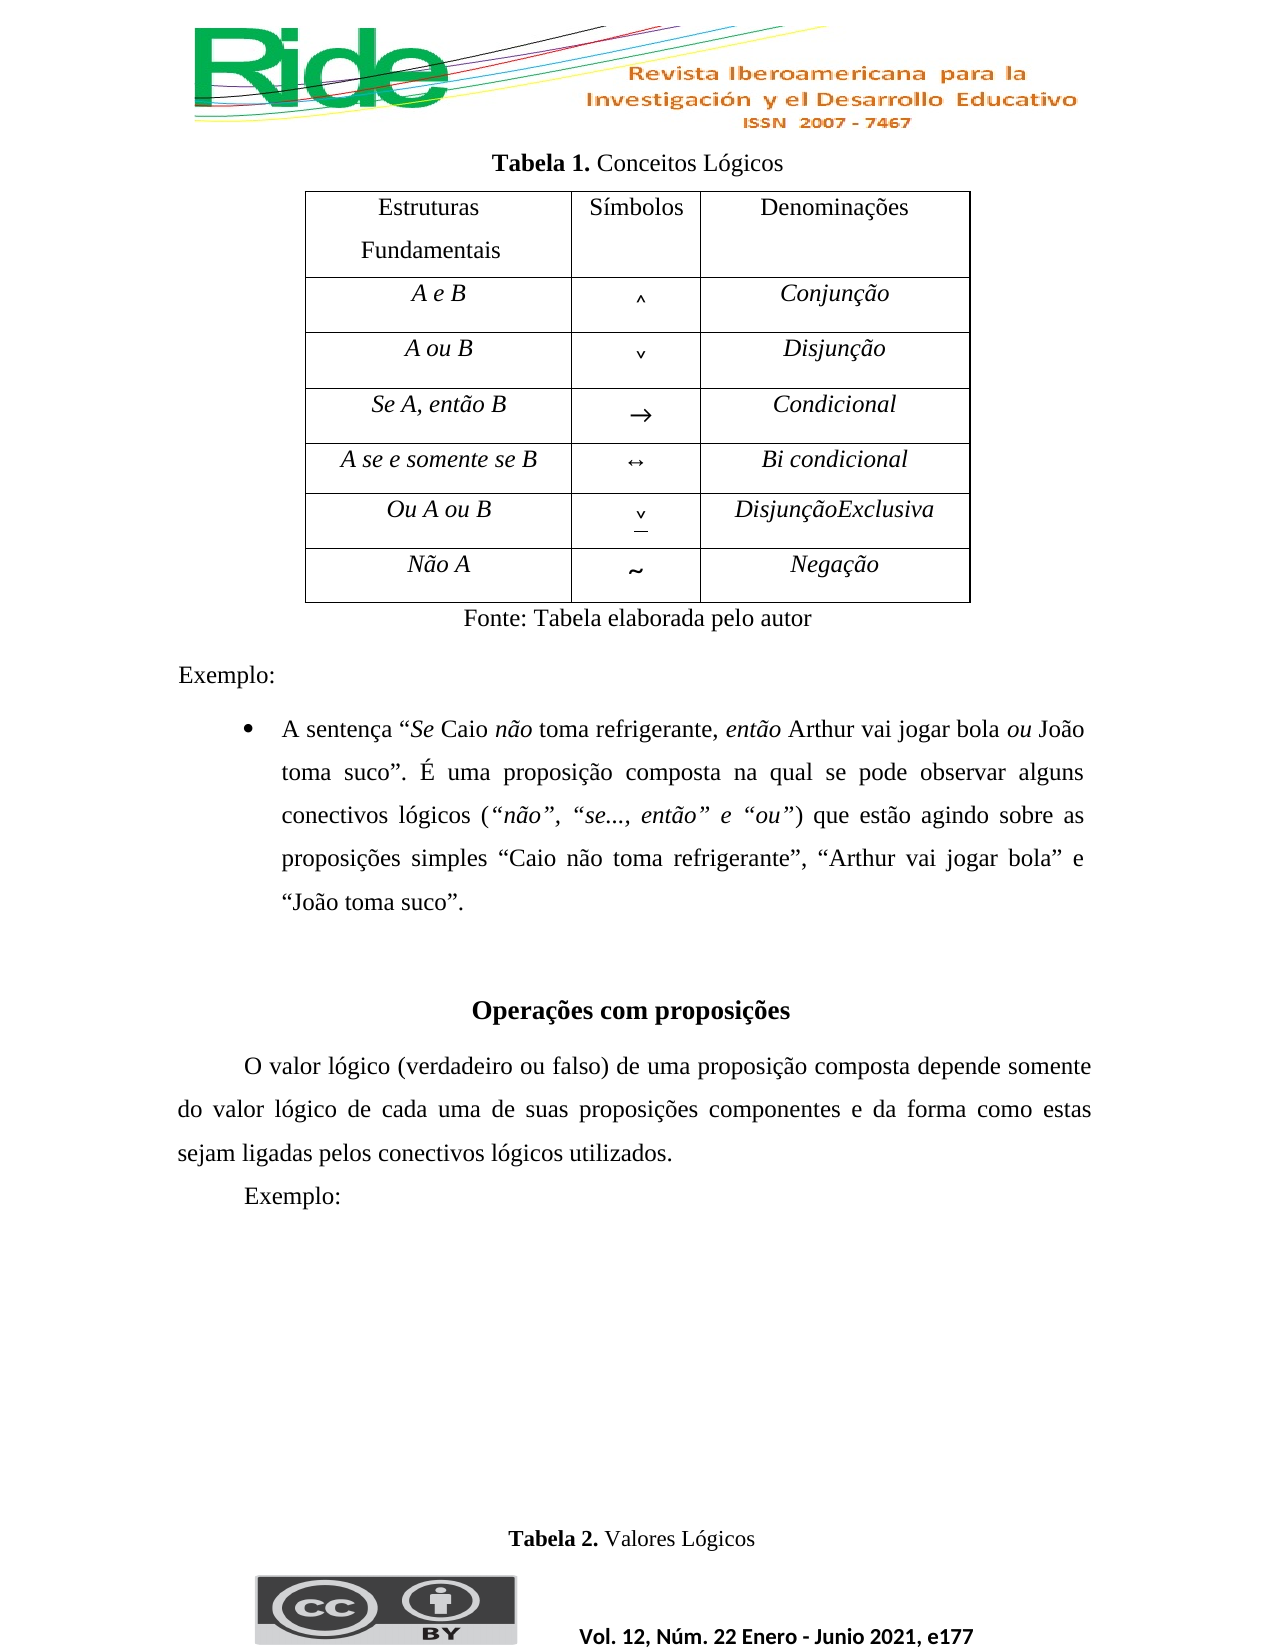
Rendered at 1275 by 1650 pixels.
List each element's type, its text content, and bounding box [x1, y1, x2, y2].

table_cell Bi condicional [701, 444, 969, 493]
text Tabela 1. Conceitos Lógicos [177, 148, 1098, 176]
text Tabela 2. Valores Lógicos [177, 1525, 1086, 1551]
table_cell A e B [306, 278, 571, 332]
table_header Símbolos [572, 192, 700, 277]
table_cell ˅ [572, 333, 700, 387]
table_cell Disjunção [701, 333, 969, 387]
table_cell A se e somente se B [306, 444, 571, 493]
table_cell ˅ [572, 494, 700, 548]
text O valor lógico (verdadeiro ou falso) de uma proposição composta depende somente do valor lógico de cada uma de suas proposições componentes e da forma como estas sejam ligadas pelos conectivos lógicos utilizados. [177, 1051, 1093, 1166]
picture [194, 26, 1081, 130]
text Exemplo: [177, 1181, 1093, 1209]
table_cell Não A [306, 549, 571, 602]
text Exemplo: [178, 660, 1098, 689]
table_cell Ou A ou B [306, 494, 571, 548]
table_cell DisjunçãoExclusiva [701, 494, 969, 548]
table_cell Se A, então B [306, 389, 571, 443]
table_cell Condicional [701, 389, 969, 443]
table_cell ˄ [572, 278, 700, 332]
table_cell A ou B [306, 333, 571, 387]
table_cell Conjunção [701, 278, 969, 332]
table_cell → [572, 389, 700, 443]
text Fonte: Tabela elaborada pelo autor [177, 603, 1098, 631]
table_cell ↔ [572, 444, 700, 493]
table_cell Negação [701, 549, 969, 602]
table_header Denominações [701, 192, 969, 277]
table_cell ~ [572, 549, 700, 602]
text Operações com proposições [177, 994, 1084, 1025]
table_header Estruturas Fundamentais [306, 192, 571, 277]
picture [254, 1575, 518, 1645]
list A sentença “Se Caio não toma refrigerante, então Arthur vai jogar bola ou João toma suco”. É uma proposição composta na qual se pode observar alguns conectivos lógicos (“não”, “se..., então” e “ou”) que estão agindo sobre as proposições simples “Caio não toma refrigerante”, “Arthur vai jogar bola” e “João toma suco”. [244, 714, 1084, 915]
